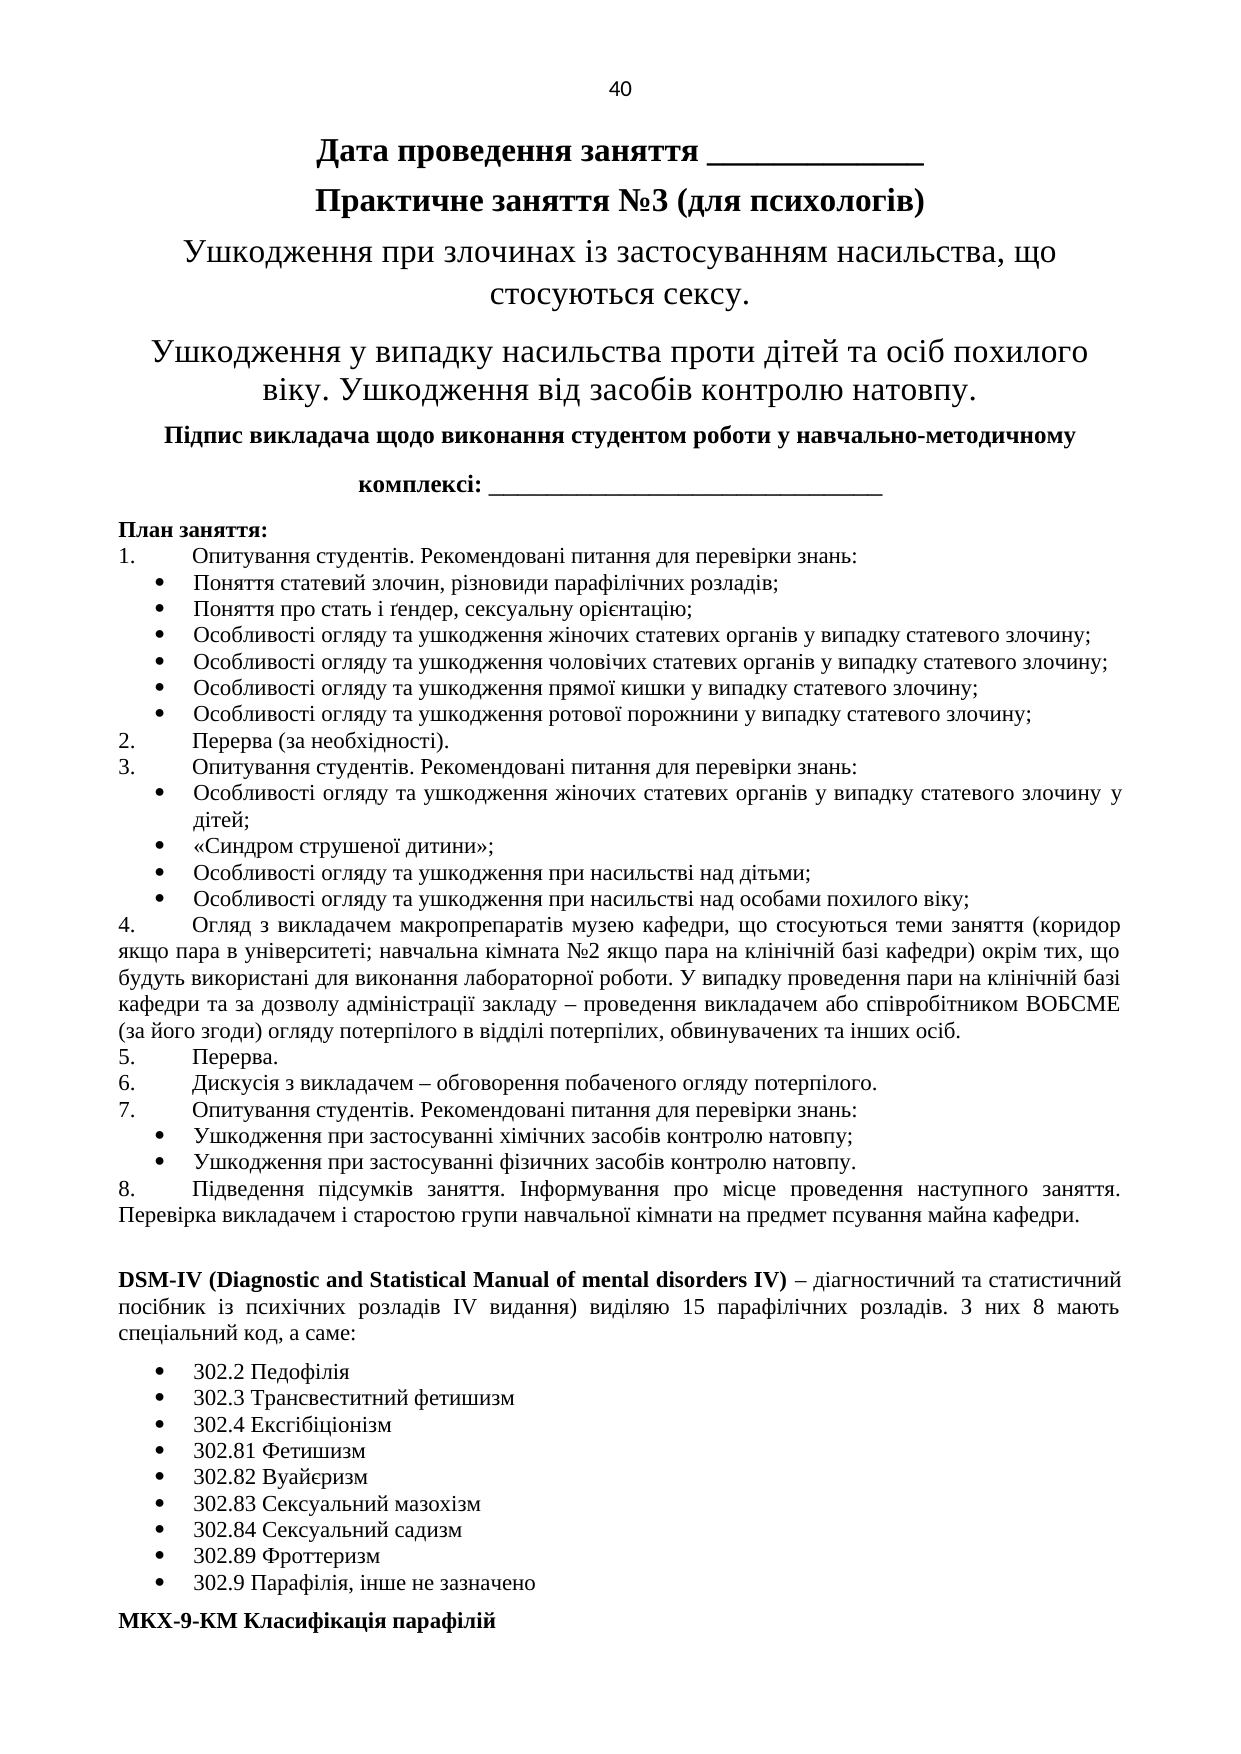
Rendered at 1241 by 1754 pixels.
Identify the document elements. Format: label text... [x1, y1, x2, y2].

list Особливості огляду та ушкодження жіночих статевих органів у випадку статевого злочину; [156, 621, 1122, 648]
list Особливості огляду та ушкодження жіночих статевих органів у випадку статевого злочину у дітей; [156, 779, 1122, 832]
list Поняття статевий злочин, різновиди парафілічних розладів; [156, 569, 1122, 595]
list Особливості огляду та ушкодження при насильстві над особами похилого віку; [156, 885, 1122, 911]
list 302.3 Трансвеститний фетишизм [156, 1384, 1122, 1411]
list Перерва (за необхідності). [118, 727, 1122, 753]
list 302.81 Фетишизм [156, 1437, 1122, 1463]
list Ушкодження при застосуванні фізичних засобів контролю натовпу. [156, 1148, 1122, 1175]
list Особливості огляду та ушкодження при насильстві над дітьми; [156, 858, 1122, 885]
list «Синдром струшеної дитини»; [156, 832, 1122, 858]
text Дата проведення заняття _____________ [118, 130, 1122, 168]
text Підпис викладача щодо виконання студентом роботи у навчально-методичному комплексі: ___________________________ [118, 420, 1122, 499]
list Особливості огляду та ушкодження ротової порожнини у випадку статевого злочину; [156, 700, 1122, 727]
list Опитування студентів. Рекомендовані питання для перевірки знань: [118, 542, 1122, 569]
list 302.89 Фроттеризм [156, 1542, 1122, 1569]
list Підведення підсумків заняття. Інформування про місце проведення наступного заняття. Перевірка викладачем і старостою групи навчальної кімнати на предмет псування майна кафедри. [118, 1175, 1122, 1227]
list Поняття про стать і ґендер, сексуальну орієнтацію; [156, 595, 1122, 621]
list 302.2 Педофілія [156, 1358, 1122, 1384]
text Практичне заняття №3 (для психологів) [118, 181, 1122, 219]
list Ушкодження при застосуванні хімічних засобів контролю натовпу; [156, 1122, 1122, 1148]
list 302.83 Сексуальний мазохізм [156, 1490, 1122, 1516]
list 302.9 Парафілія, інше не зазначено [156, 1569, 1122, 1595]
list Особливості огляду та ушкодження чоловічих статевих органів у випадку статевого злочину; [156, 648, 1122, 674]
list 302.4 Ексгібіціонізм [156, 1411, 1122, 1437]
text Ушкодження при злочинах із застосуванням насильства, що стосуються сексу. [118, 232, 1122, 311]
list Опитування студентів. Рекомендовані питання для перевірки знань: [118, 1096, 1122, 1122]
text Ушкодження у випадку насильства проти дітей та осіб похилого віку. Ушкодження від засобів контролю натовпу. [118, 331, 1122, 408]
list Перерва. [118, 1043, 1122, 1069]
list 302.82 Вуайєризм [156, 1463, 1122, 1490]
list Особливості огляду та ушкодження прямої кишки у випадку статевого злочину; [156, 674, 1122, 700]
text DSM-IV (Diagnostic and Statistical Manual of mental disorders IV) – діагностичний та статистичний посібник із психічних розладів IV видання) виділяю 15 парафілічних розладів. З них 8 мають спеціальний код, а саме: [118, 1266, 1122, 1345]
text План заняття: [118, 516, 1122, 542]
list Опитування студентів. Рекомендовані питання для перевірки знань: [118, 753, 1122, 779]
list Дискусія з викладачем – обговорення побаченого огляду потерпілого. [118, 1069, 1122, 1096]
text МКХ-9-КМ Класифікація парафілій [118, 1608, 1122, 1634]
list Огляд з викладачем макропрепаратів музею кафедри, що стосуються теми заняття (коридор якщо пара в університеті; навчальна кімната №2 якщо пара на клінічній базі кафедри) окрім тих, що будуть використані для виконання лабораторної роботи. У випадку проведення пари на клінічній базі кафедри та за дозволу адміністрації закладу – проведення викладачем або співробітником ВОБСМЕ (за його згоди) огляду потерпілого в відділі потерпілих, обвинувачених та інших осіб. [118, 911, 1122, 1043]
list 302.84 Сексуальний садизм [156, 1516, 1122, 1542]
